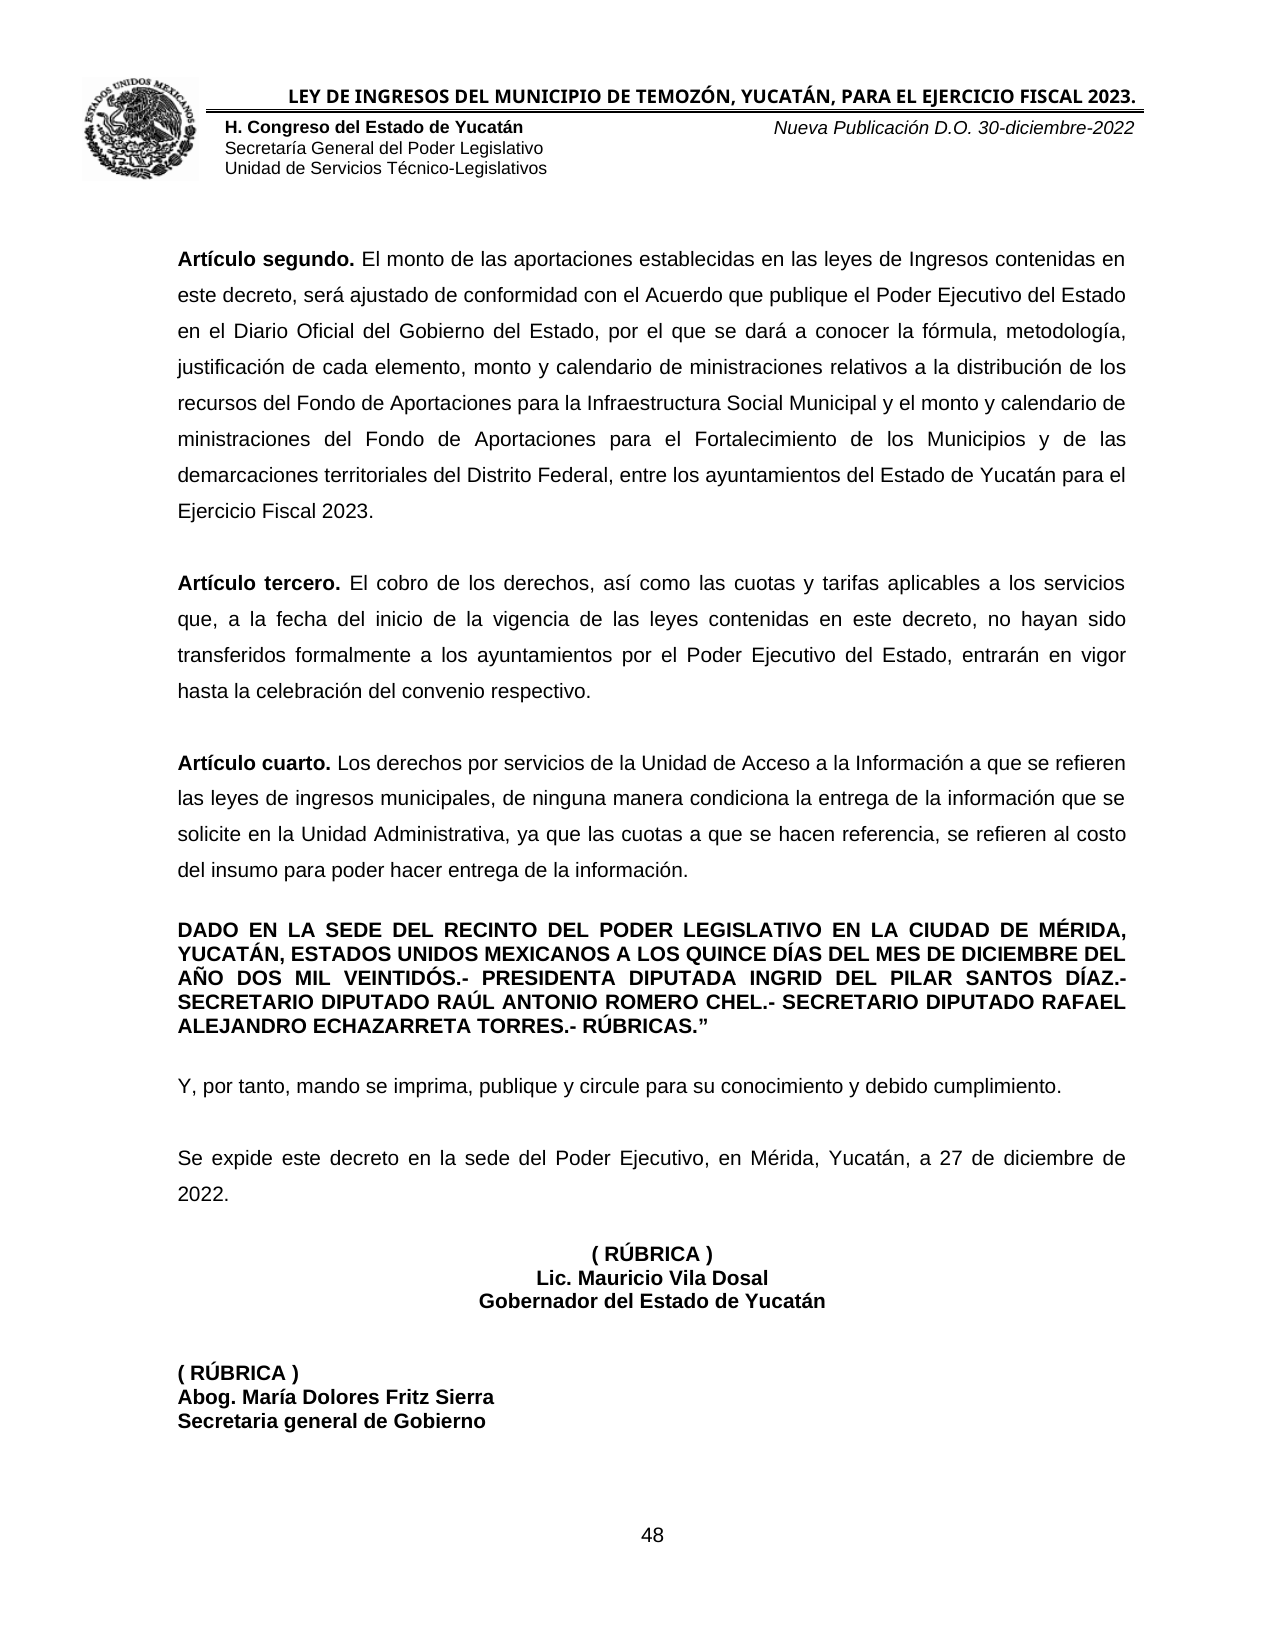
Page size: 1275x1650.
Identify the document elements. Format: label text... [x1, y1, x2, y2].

text ( RÚBRICA ) [177, 1361, 1127, 1385]
text Artículo tercero. El cobro de los derechos, así como las cuotas y tarifas aplicables a los servicios que, a la fecha del inicio de la vigencia de las leyes contenidas en este decreto, no hayan sido transferidos formalmente a los ayuntamientos por el Poder Ejecutivo del Estado, entrarán en vigor hasta la celebración del convenio respectivo. [177, 571, 1127, 702]
text Y, por tanto, mando se imprima, publique y circule para su conocimiento y debido cumplimiento. [177, 1074, 1127, 1098]
text Gobernador del Estado de Yucatán [177, 1289, 1127, 1313]
text Artículo cuarto. Los derechos por servicios de la Unidad de Acceso a la Información a que se refieren las leyes de ingresos municipales, de ninguna manera condiciona la entrega de la información que se solicite en la Unidad Administrativa, ya que las cuotas a que se hacen referencia, se refieren al costo del insumo para poder hacer entrega de la información. [177, 750, 1127, 882]
text Lic. Mauricio Vila Dosal [177, 1265, 1127, 1289]
text Secretaria general de Gobierno [177, 1409, 1127, 1433]
text Abog. María Dolores Fritz Sierra [177, 1385, 1127, 1409]
text Se expide este decreto en la sede del Poder Ejecutivo, en Mérida, Yucatán, a 27 de diciembre de 2022. [177, 1146, 1127, 1206]
text Artículo segundo. El monto de las aportaciones establecidas en las leyes de Ingresos contenidas en este decreto, será ajustado de conformidad con el Acuerdo que publique el Poder Ejecutivo del Estado en el Diario Oficial del Gobierno del Estado, por el que se dará a conocer la fórmula, metodología, justificación de cada elemento, monto y calendario de ministraciones relativos a la distribución de los recursos del Fondo de Aportaciones para la Infraestructura Social Municipal y el monto y calendario de ministraciones del Fondo de Aportaciones para el Fortalecimiento de los Municipios y de las demarcaciones territoriales del Distrito Federal, entre los ayuntamientos del Estado de Yucatán para el Ejercicio Fiscal 2023. [177, 247, 1127, 523]
text ( RÚBRICA ) [177, 1241, 1127, 1265]
text DADO EN LA SEDE DEL RECINTO DEL PODER LEGISLATIVO EN LA CIUDAD DE MÉRIDA, YUCATÁN, ESTADOS UNIDOS MEXICANOS A LOS QUINCE DÍAS DEL MES DE DICIEMBRE DEL AÑO DOS MIL VEINTIDÓS.- PRESIDENTA DIPUTADA INGRID DEL PILAR SANTOS DÍAZ.- SECRETARIO DIPUTADO RAÚL ANTONIO ROMERO CHEL.- SECRETARIO DIPUTADO RAFAEL ALEJANDRO ECHAZARRETA TORRES.- RÚBRICAS.” [177, 918, 1127, 1038]
